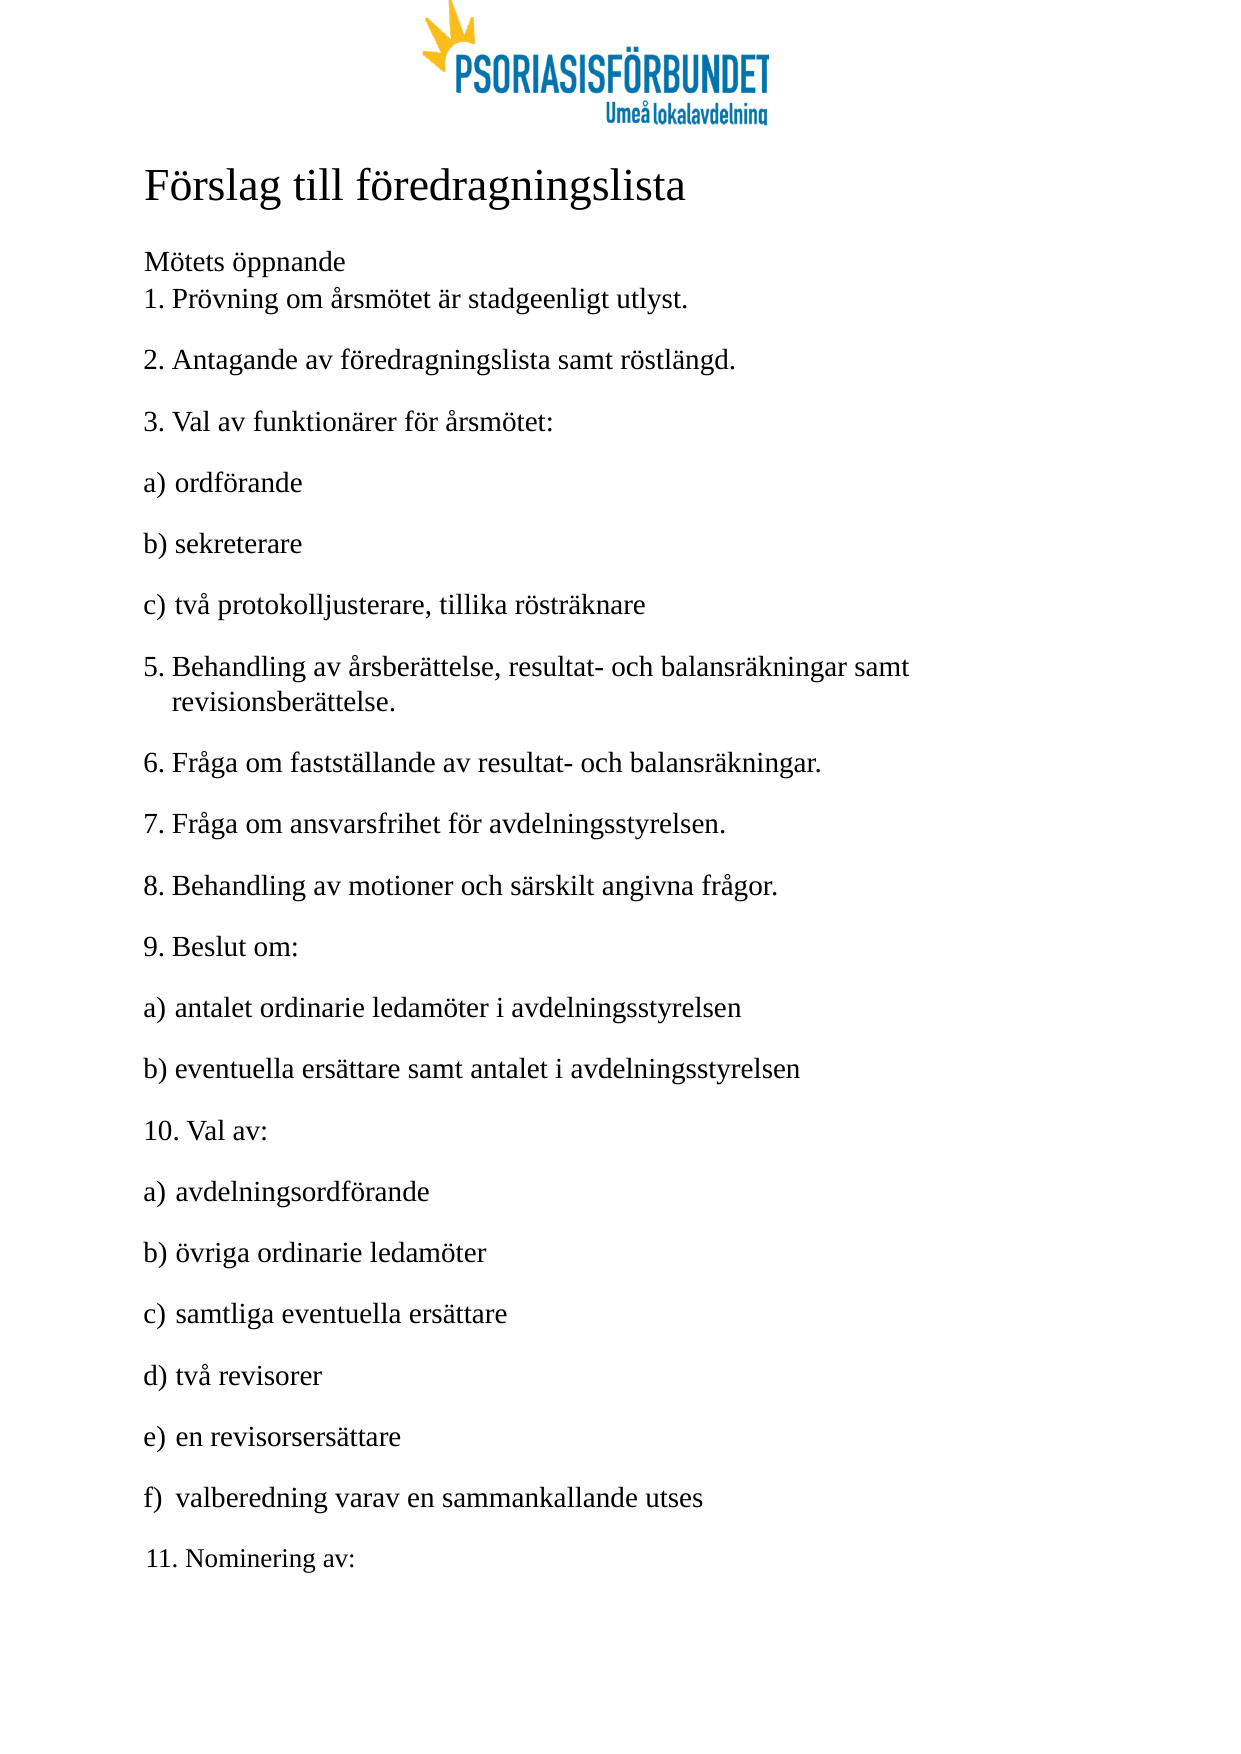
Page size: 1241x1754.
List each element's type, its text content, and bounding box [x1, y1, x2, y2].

list valberedning varav en sammankallande utses [143, 1480, 1055, 1514]
list Fråga om fastställande av resultat- och balansräkningar. [143, 745, 1055, 779]
text Förslag till föredragningslista [144, 157, 1055, 210]
picture [461, 60, 467, 72]
text Mötets öppnande [144, 244, 1055, 278]
list avdelningsordförande [143, 1174, 1055, 1208]
list två protokolljusterare, tillika rösträknare [143, 587, 1055, 621]
text 10. Val av: [143, 1113, 1055, 1146]
list Behandling av motioner och särskilt angivna frågor. [143, 868, 1055, 901]
list två revisorer [143, 1358, 1055, 1391]
list samtliga eventuella ersättare [143, 1297, 1055, 1330]
list Beslut om: [143, 929, 1055, 963]
picture [421, 0, 769, 125]
list övriga ordinarie ledamöter [143, 1235, 1055, 1269]
list Prövning om årsmötet är stadgeenligt utlyst. [143, 281, 1055, 315]
list Val av funktionärer för årsmötet: [143, 404, 1055, 437]
list en revisorsersättare [143, 1419, 1055, 1453]
list Antagande av föredragningslista samt röstlängd. [143, 342, 1055, 376]
text 11. Nominering av: [145, 1542, 1055, 1573]
list ordförande [143, 465, 1055, 498]
list sekreterare [143, 526, 1055, 560]
list antalet ordinarie ledamöter i avdelningsstyrelsen [143, 990, 1055, 1024]
list Behandling av årsberättelse, resultat- och balansräkningar samt revisionsberättelse. [143, 649, 1055, 718]
list eventuella ersättare samt antalet i avdelningsstyrelsen [143, 1052, 1055, 1085]
list Fråga om ansvarsfrihet för avdelningsstyrelsen. [143, 807, 1055, 840]
